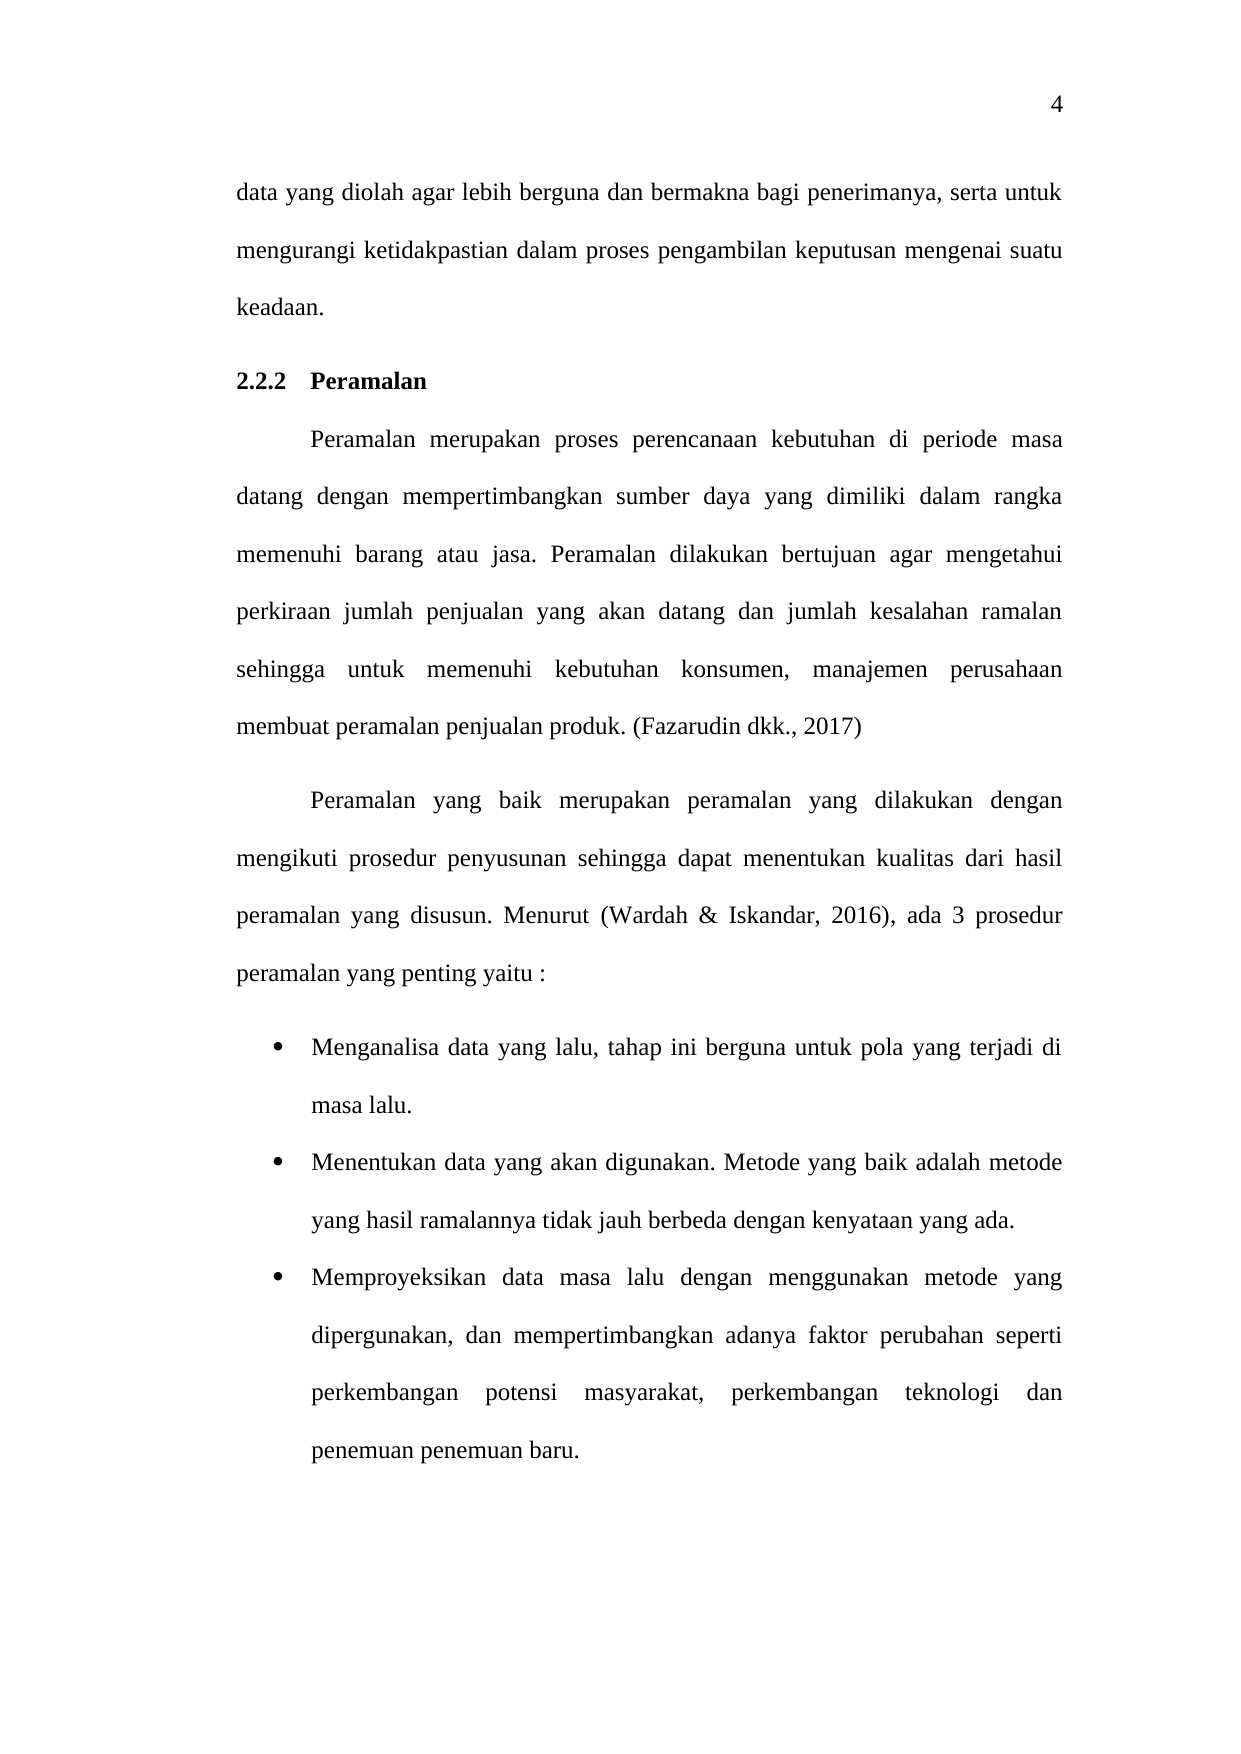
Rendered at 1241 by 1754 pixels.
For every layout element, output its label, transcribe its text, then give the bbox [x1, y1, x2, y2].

list Menentukan data yang akan digunakan. Metode yang baik adalah metode yang hasil ramalannya tidak jauh berbeda dengan kenyataan yang ada. [274, 1147, 1063, 1233]
list Menganalisa data yang lalu, tahap ini berguna untuk pola yang terjadi di masa lalu. [274, 1032, 1063, 1118]
text Peramalan yang baik merupakan peramalan yang dilakukan dengan mengikuti prosedur penyusunan sehingga dapat menentukan kualitas dari hasil peramalan yang disusun. Menurut (Wardah & Iskandar, 2016), ada 3 prosedur peramalan yang penting yaitu : [236, 786, 1063, 987]
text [236, 177, 1063, 321]
list Memproyeksikan data masa lalu dengan menggunakan metode yang dipergunakan, dan mempertimbangkan adanya faktor perubahan seperti perkembangan potensi masyarakat, perkembangan teknologi dan penemuan penemuan baru. [274, 1262, 1063, 1463]
subtitle Peramalan [236, 366, 1063, 395]
text Peramalan merupakan proses perencanaan kebutuhan di periode masa datang dengan mempertimbangkan sumber daya yang dimiliki dalam rangka memenuhi barang atau jasa. Peramalan dilakukan bertujuan agar mengetahui perkiraan jumlah penjualan yang akan datang dan jumlah kesalahan ramalan sehingga untuk memenuhi kebutuhan konsumen, manajemen perusahaan membuat peramalan penjualan produk. (Fazarudin dkk., 2017) [236, 424, 1063, 740]
